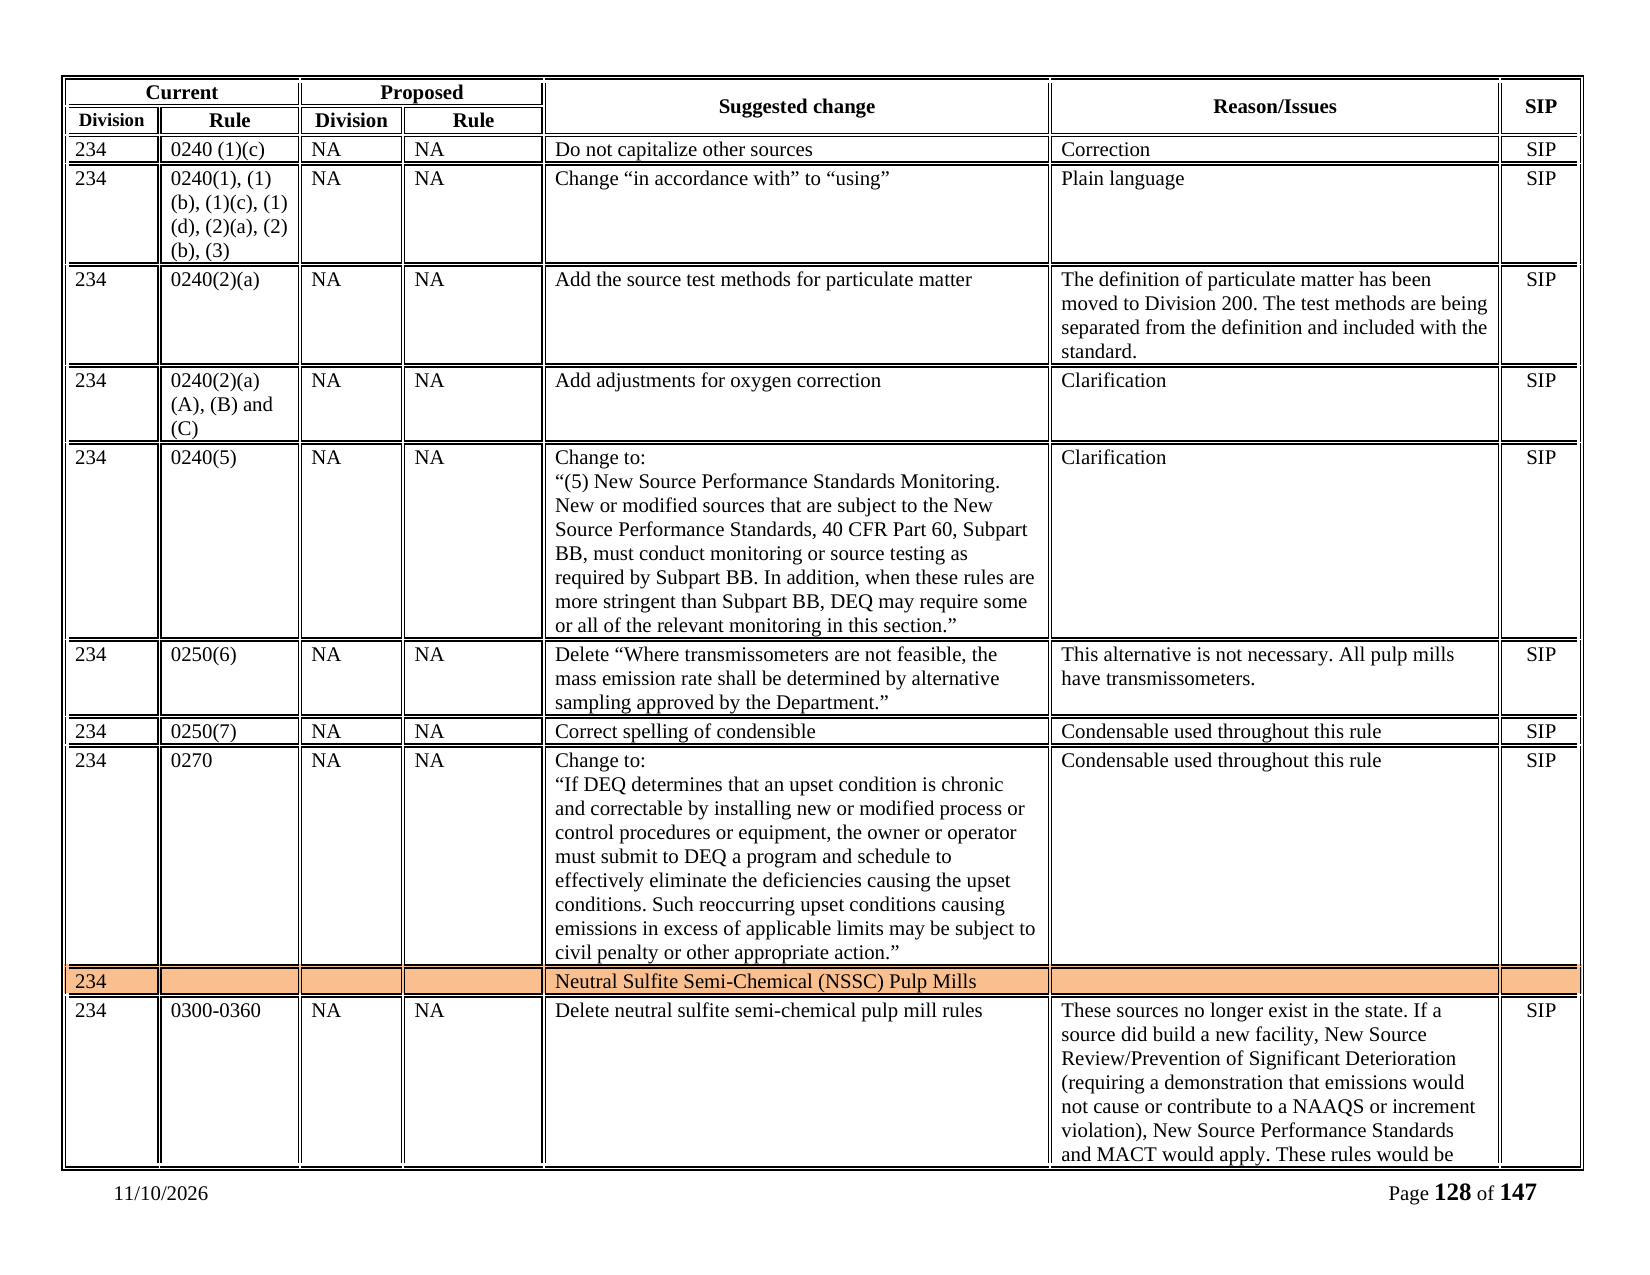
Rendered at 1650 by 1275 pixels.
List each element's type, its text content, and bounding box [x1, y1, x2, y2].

table_header Current [64, 77, 300, 104]
table_header Reason/Issues [1050, 77, 1500, 132]
table_cell Division [302, 108, 401, 132]
table_cell Division [64, 104, 159, 132]
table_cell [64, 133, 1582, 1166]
table_cell Rule [405, 108, 541, 132]
table_header Suggested change [544, 77, 1050, 132]
table_header Proposed [300, 77, 544, 104]
table_cell Rule [162, 108, 298, 132]
table_header SIP [1500, 79, 1580, 132]
